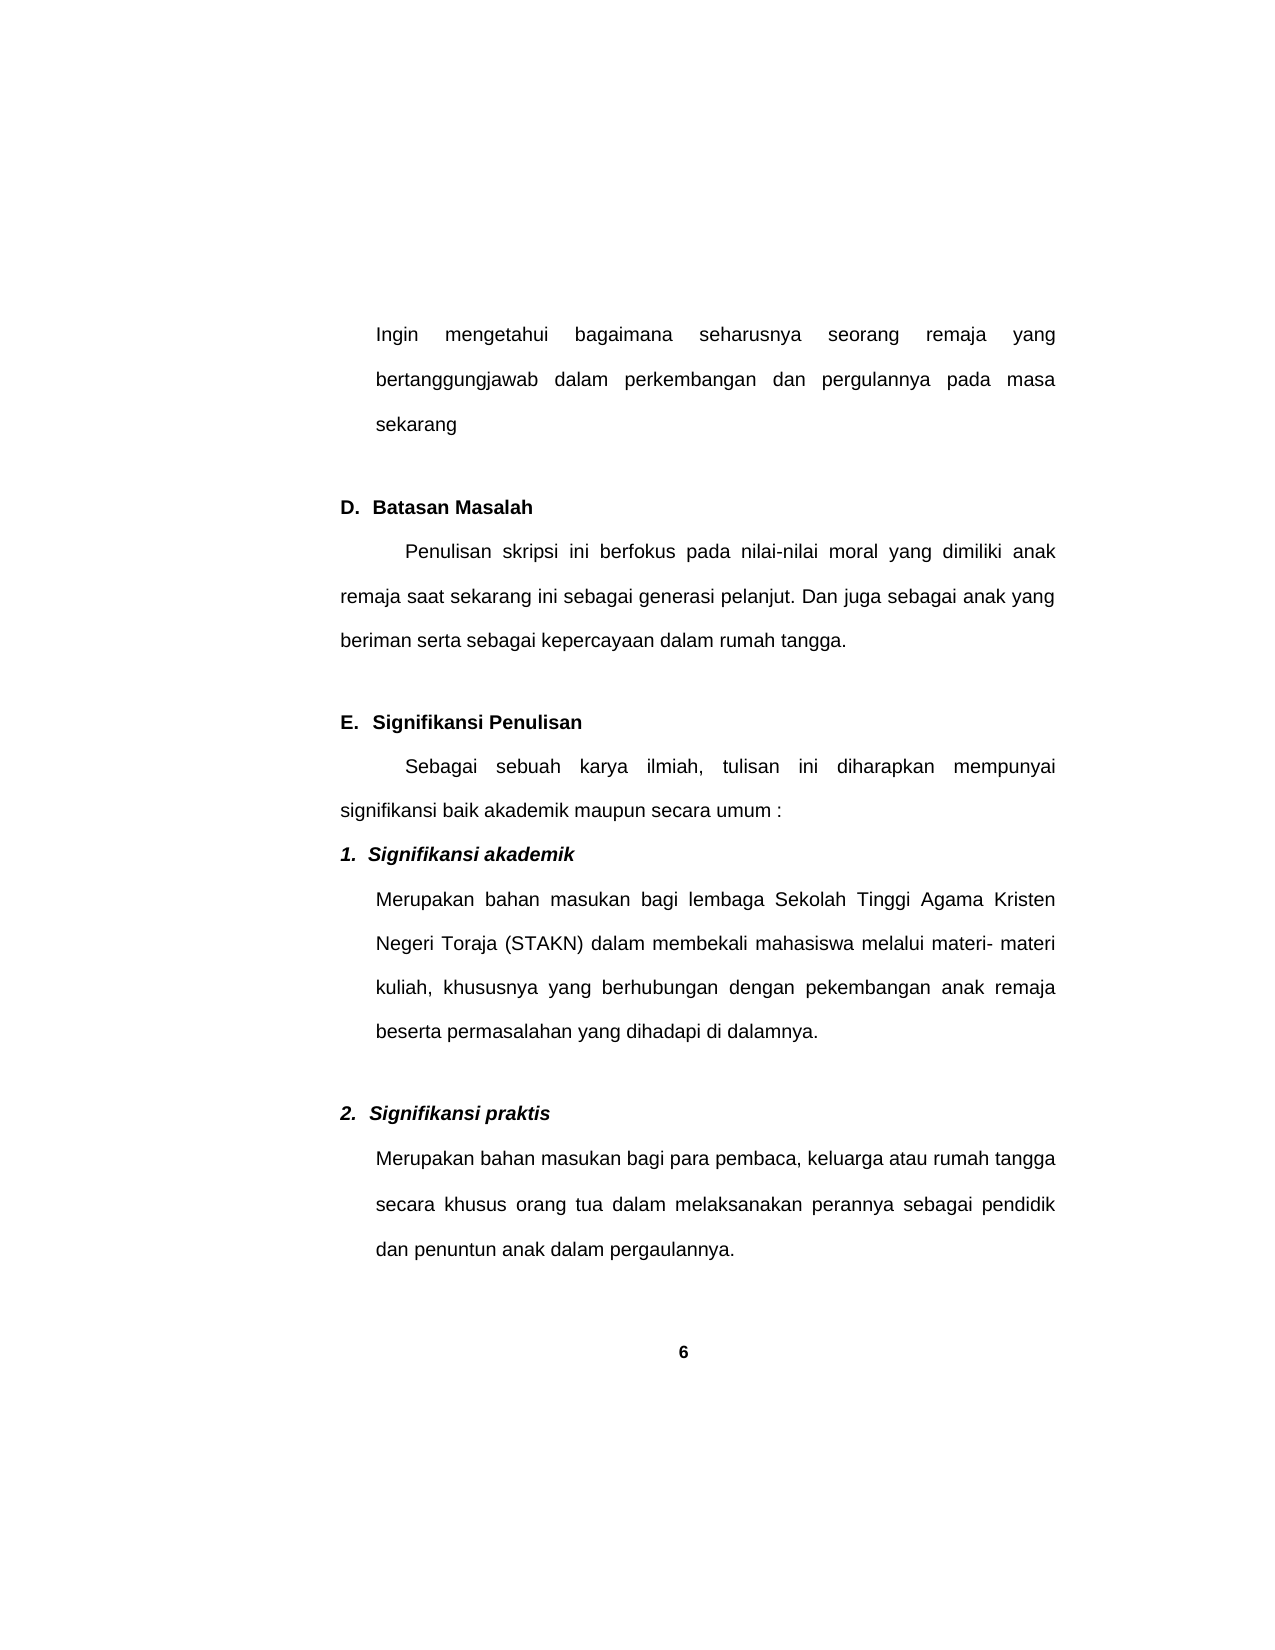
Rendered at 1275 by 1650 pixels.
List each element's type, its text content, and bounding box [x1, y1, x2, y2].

list Batasan Masalah [340, 479, 1057, 523]
list Signifikansi akademik [340, 826, 1057, 871]
list Signifikansi praktis [340, 1085, 1057, 1130]
text Penulisan skripsi ini berfokus pada nilai-nilai moral yang dimiliki anak remaja saat sekarang ini sebagai generasi pelanjut. Dan juga sebagai anak yang beriman serta sebagai kepercayaan dalam rumah tangga. [340, 523, 1057, 656]
text Sebagai sebuah karya ilmiah, tulisan ini diharapkan mempunyai signifikansi baik akademik maupun secara umum : [340, 738, 1057, 826]
text Merupakan bahan masukan bagi para pembaca, keluarga atau rumah tangga secara khusus orang tua dalam melaksanakan perannya sebagai pendidik dan penuntun anak dalam pergaulannya. [376, 1130, 1057, 1265]
list Signifikansi Penulisan [340, 694, 1057, 738]
text Merupakan bahan masukan bagi lembaga Sekolah Tinggi Agama Kristen Negeri Toraja (STAKN) dalam membekali mahasiswa melalui materi- materi kuliah, khususnya yang berhubungan dengan pekembangan anak remaja beserta permasalahan yang dihadapi di dalamnya. [376, 871, 1057, 1048]
text Ingin mengetahui bagaimana seharusnya seorang remaja yang bertanggungjawab dalam perkembangan dan pergulannya pada masa sekarang [376, 306, 1057, 441]
